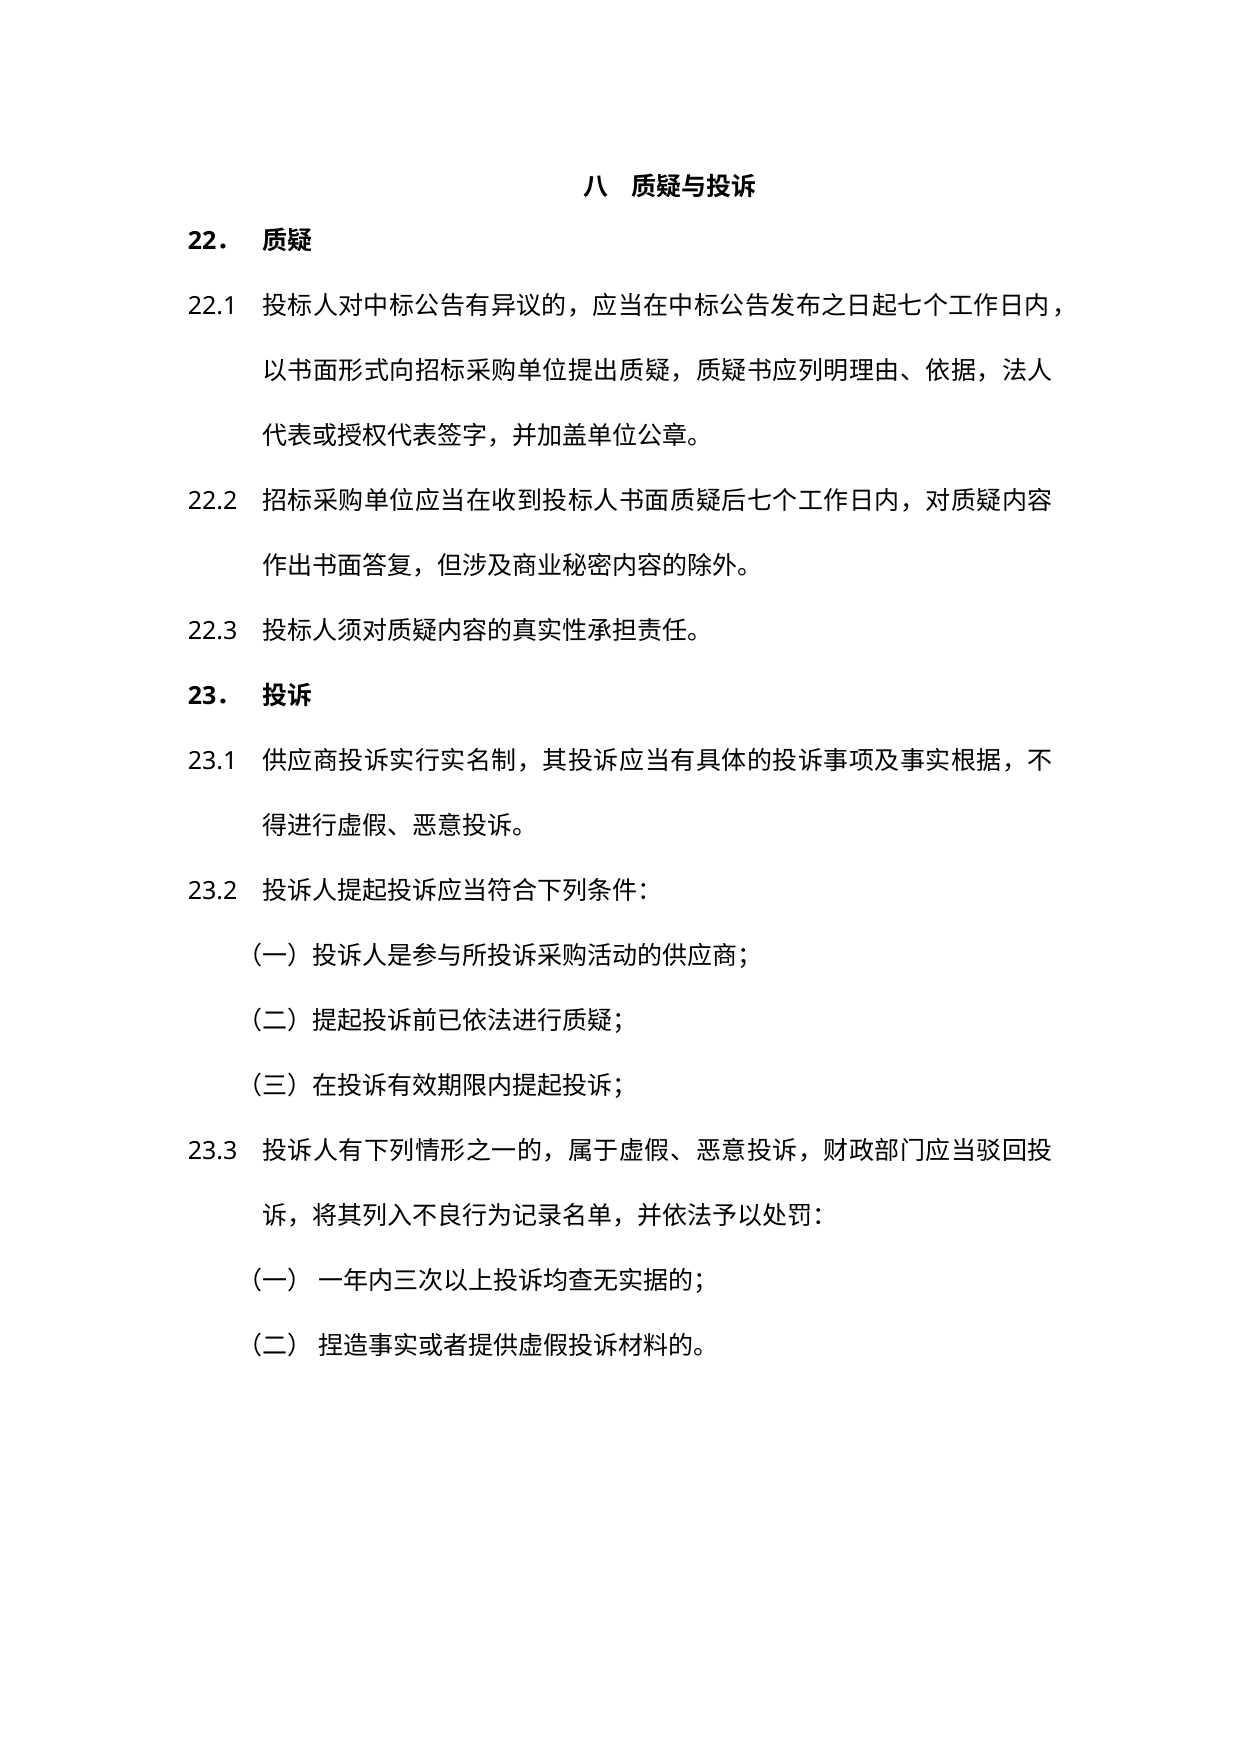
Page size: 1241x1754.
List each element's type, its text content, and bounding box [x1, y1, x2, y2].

text （三）在投诉有效期限内提起投诉； [238, 1051, 1053, 1116]
text （二）提起投诉前已依法进行质疑； [238, 986, 1053, 1051]
text 22.3 投标人须对质疑内容的真实性承担责任。 [188, 596, 1053, 661]
text 22.1 投标人对中标公告有异议的，应当在中标公告发布之日起七个工作日内，以书面形式向招标采购单位提出质疑，质疑书应列明理由、依据，法人代表或授权代表签字，并加盖单位公章。 [188, 271, 1053, 466]
text 23.3 投诉人有下列情形之一的，属于虚假、恶意投诉，财政部门应当驳回投诉，将其列入不良行为记录名单，并依法予以处罚： [188, 1116, 1053, 1246]
subtitle 八 质疑与投诉 [287, 162, 1053, 204]
text 22． 质疑 [188, 206, 1053, 271]
list 捏造事实或者提供虚假投诉材料的。 [237, 1311, 1053, 1376]
text （一）投诉人是参与所投诉采购活动的供应商； [238, 921, 1053, 986]
list 一年内三次以上投诉均查无实据的； [237, 1246, 1053, 1311]
text 23． 投诉 [188, 661, 1053, 726]
text 22.2 招标采购单位应当在收到投标人书面质疑后七个工作日内，对质疑内容作出书面答复，但涉及商业秘密内容的除外。 [188, 466, 1053, 596]
text 23.2 投诉人提起投诉应当符合下列条件： [188, 856, 1053, 921]
text 23.1 供应商投诉实行实名制，其投诉应当有具体的投诉事项及事实根据，不得进行虚假、恶意投诉。 [188, 726, 1053, 856]
